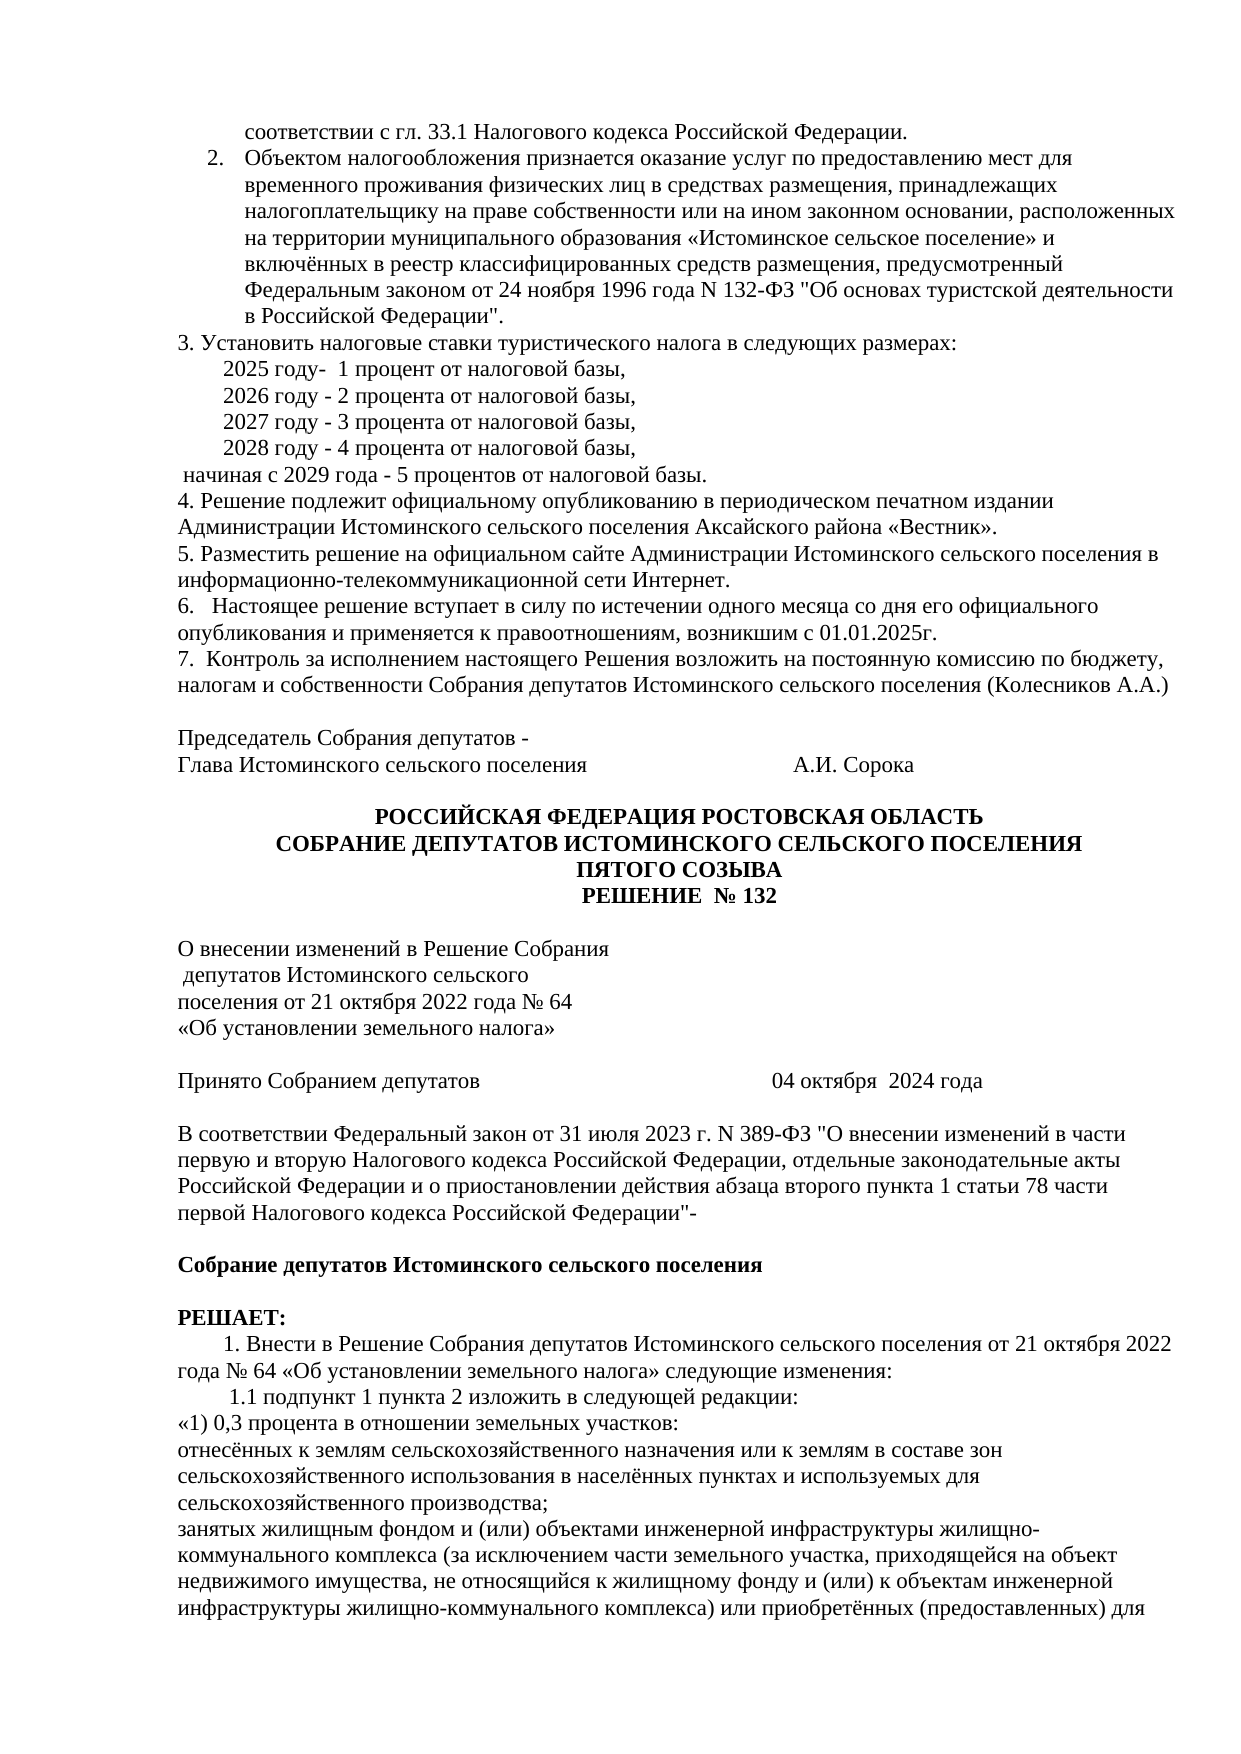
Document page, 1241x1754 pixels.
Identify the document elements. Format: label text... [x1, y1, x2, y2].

text поселения от 21 октября 2022 года № 64 [177, 988, 1181, 1014]
text ПЯТОГО СОЗЫВА [177, 856, 1181, 882]
text СОБРАНИЕ ДЕПУТАТОВ ИСТОМИНСКОГО СЕЛЬСКОГО ПОСЕЛЕНИЯ [177, 830, 1181, 856]
text 4. Решение подлежит официальному опубликованию в периодическом печатном издании Администрации Истоминского сельского поселения Аксайского района «Вестник». [177, 487, 1181, 540]
text 3. Установить налоговые ставки туристического налога в следующих размерах: [177, 329, 1181, 355]
text 7. Контроль за исполнением настоящего Решения возложить на постоянную комиссию по бюджету, налогам и собственности Собрания депутатов Истоминского сельского поселения (Колесников А.А.) [177, 645, 1181, 698]
text РЕШЕНИЕ № 132 [177, 882, 1181, 909]
text В соответствии Федеральный закон от 31 июля 2023 г. N 389-ФЗ "О внесении изменений в части первую и вторую Налогового кодекса Российской Федерации, отдельные законодательные акты Российской Федерации и о приостановлении действия абзаца второго пункта 1 статьи 78 части первой Налогового кодекса Российской Федерации"- [177, 1119, 1181, 1225]
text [177, 1515, 1181, 1620]
text Глава Истоминского сельского поселения А.И. Сорока [177, 751, 1181, 777]
text 5. Разместить решение на официальном сайте Администрации Истоминского сельского поселения в информационно-телекоммуникационной сети Интернет. [177, 540, 1181, 592]
list Объектом налогообложения признается оказание услуг по предоставлению мест для временного проживания физических лиц в средствах размещения, принадлежащих налогоплательщику на праве собственности или на ином законном основании, расположенных на территории муниципального образования «Истоминское сельское поселение» и включённых в реестр классифицированных средств размещения, предусмотренный Федеральным законом от 24 ноября 1996 года N 132-ФЗ "Об основах туристской деятельности в Российской Федерации". [207, 144, 1181, 329]
text Принято Собранием депутатов 04 октября 2024 года [177, 1067, 1181, 1093]
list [207, 118, 1181, 144]
text 2026 году - 2 процента от налоговой базы, [177, 382, 1181, 408]
text депутатов Истоминского сельского [177, 961, 1181, 988]
text отнесённых к землям сельскохозяйственного назначения или к землям в составе зон сельскохозяйственного использования в населённых пунктах и используемых для сельскохозяйственного производства; [177, 1436, 1181, 1515]
text 1. Внести в Решение Собрания депутатов Истоминского сельского поселения от 21 октября 2022 года № 64 «Об установлении земельного налога» следующие изменения: [177, 1330, 1181, 1383]
text 1.1 подпункт 1 пункта 2 изложить в следующей редакции: [177, 1383, 1181, 1409]
text 6. Настоящее решение вступает в силу по истечении одного месяца со дня его официального опубликования и применяется к правоотношениям, возникшим с 01.01.2025г. [177, 592, 1181, 645]
text начиная с 2029 года - 5 процентов от налоговой базы. [177, 461, 1181, 487]
text 2028 году - 4 процента от налоговой базы, [177, 434, 1181, 461]
text 2027 году - 3 процента от налоговой базы, [177, 408, 1181, 434]
text «1) 0,3 процента в отношении земельных участков: [177, 1409, 1181, 1436]
text РОССИЙСКАЯ ФЕДЕРАЦИЯ РОСТОВСКАЯ ОБЛАСТЬ [177, 803, 1181, 830]
text Собрание депутатов Истоминского сельского поселения [177, 1251, 1181, 1278]
text «Об установлении земельного налога» [177, 1014, 1181, 1041]
text РЕШАЕТ: [177, 1304, 1181, 1330]
text 2025 году- 1 процент от налоговой базы, [177, 355, 1181, 382]
text Председатель Собрания депутатов - [177, 724, 1181, 751]
text О внесении изменений в Решение Собрания [177, 935, 1181, 961]
